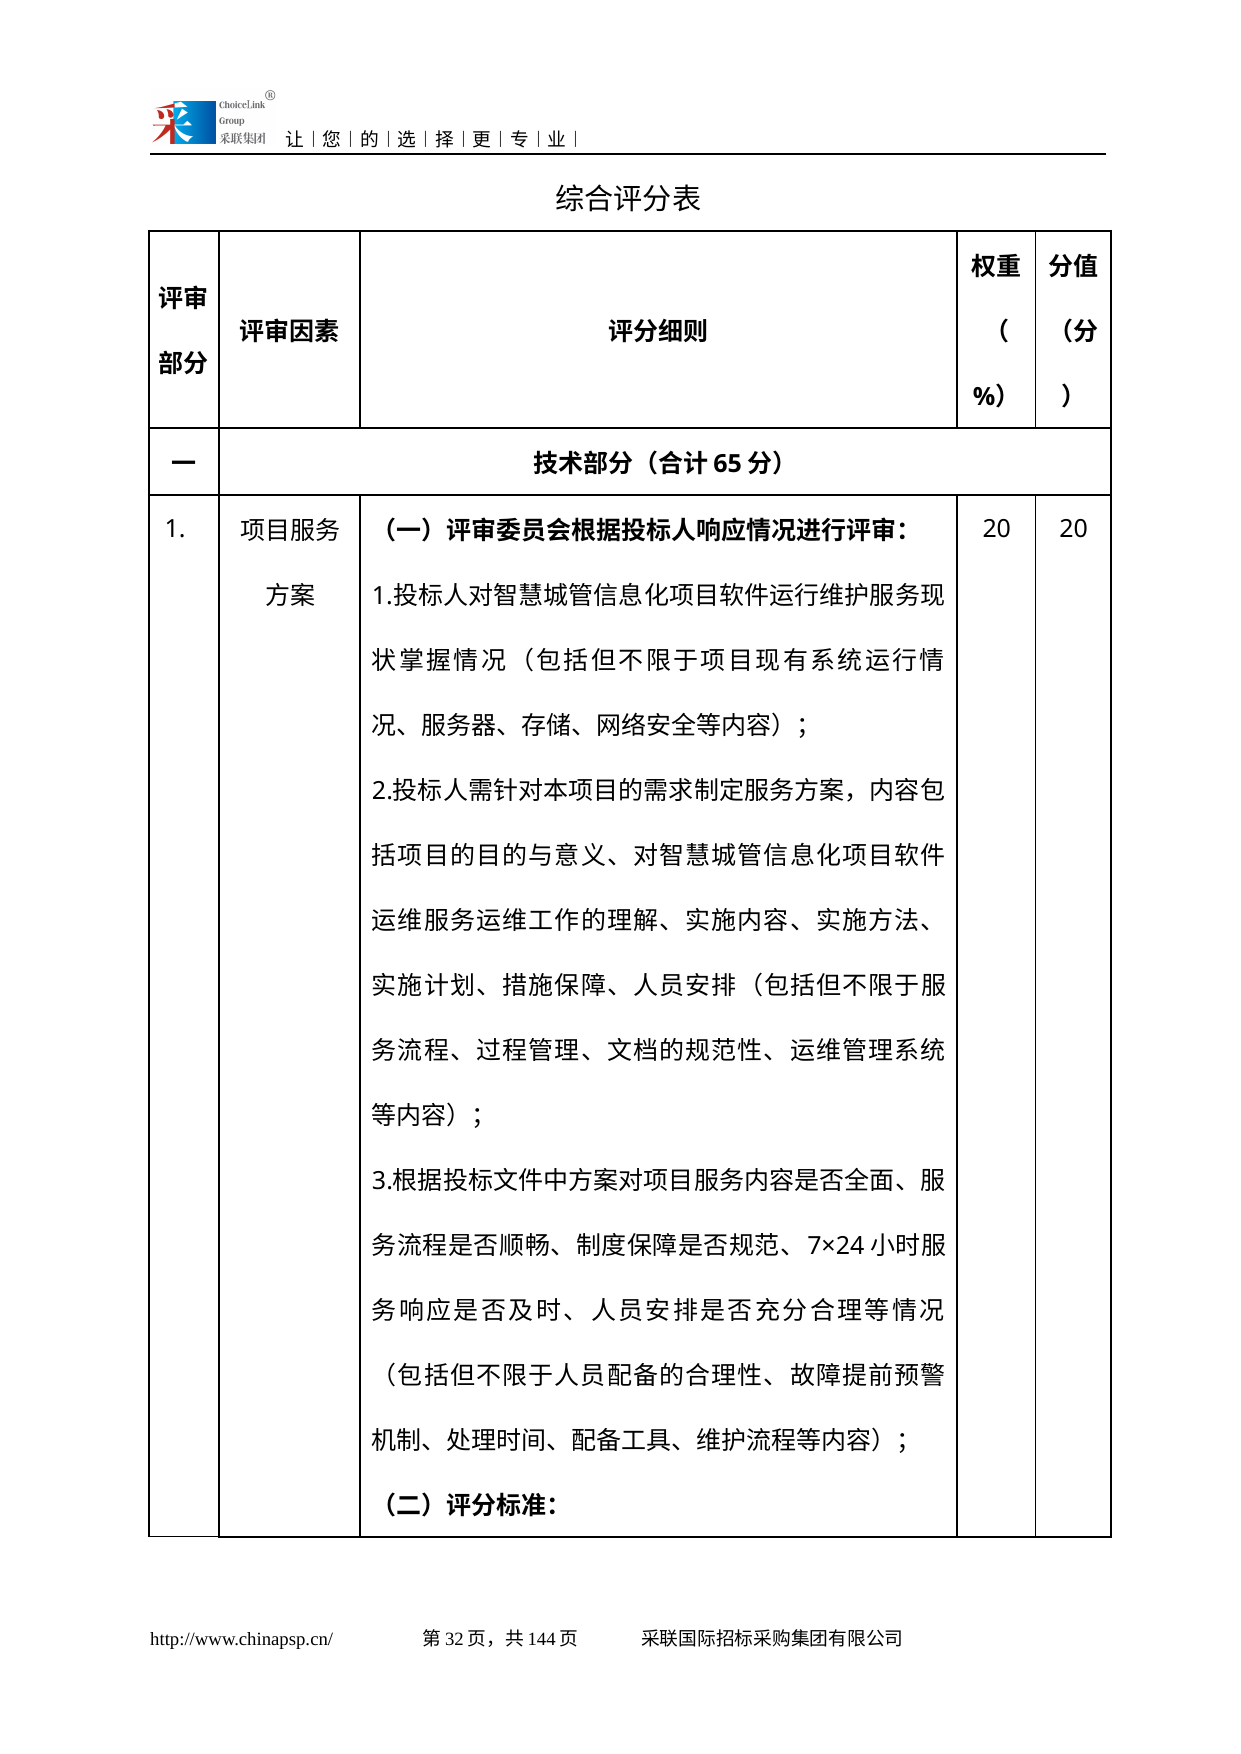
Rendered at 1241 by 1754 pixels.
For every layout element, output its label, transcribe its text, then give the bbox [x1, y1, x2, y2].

picture [150, 88, 276, 146]
table_header 评分细则 [361, 232, 956, 427]
table_cell 项目服务方案 [220, 496, 359, 1536]
table_header 评审部分 [150, 232, 218, 427]
table_cell [150, 496, 218, 1536]
table_cell 一 [150, 429, 218, 494]
table_header 分值（分） [1036, 232, 1110, 427]
table_cell 技术部分（合计65分） [220, 429, 1110, 494]
table_cell 20 [1036, 496, 1110, 1536]
table_header 评审因素 [220, 232, 359, 427]
text 综合评分表 [150, 164, 1106, 229]
table_header 权重（%） [958, 232, 1035, 427]
table_cell 20 [958, 496, 1035, 1536]
